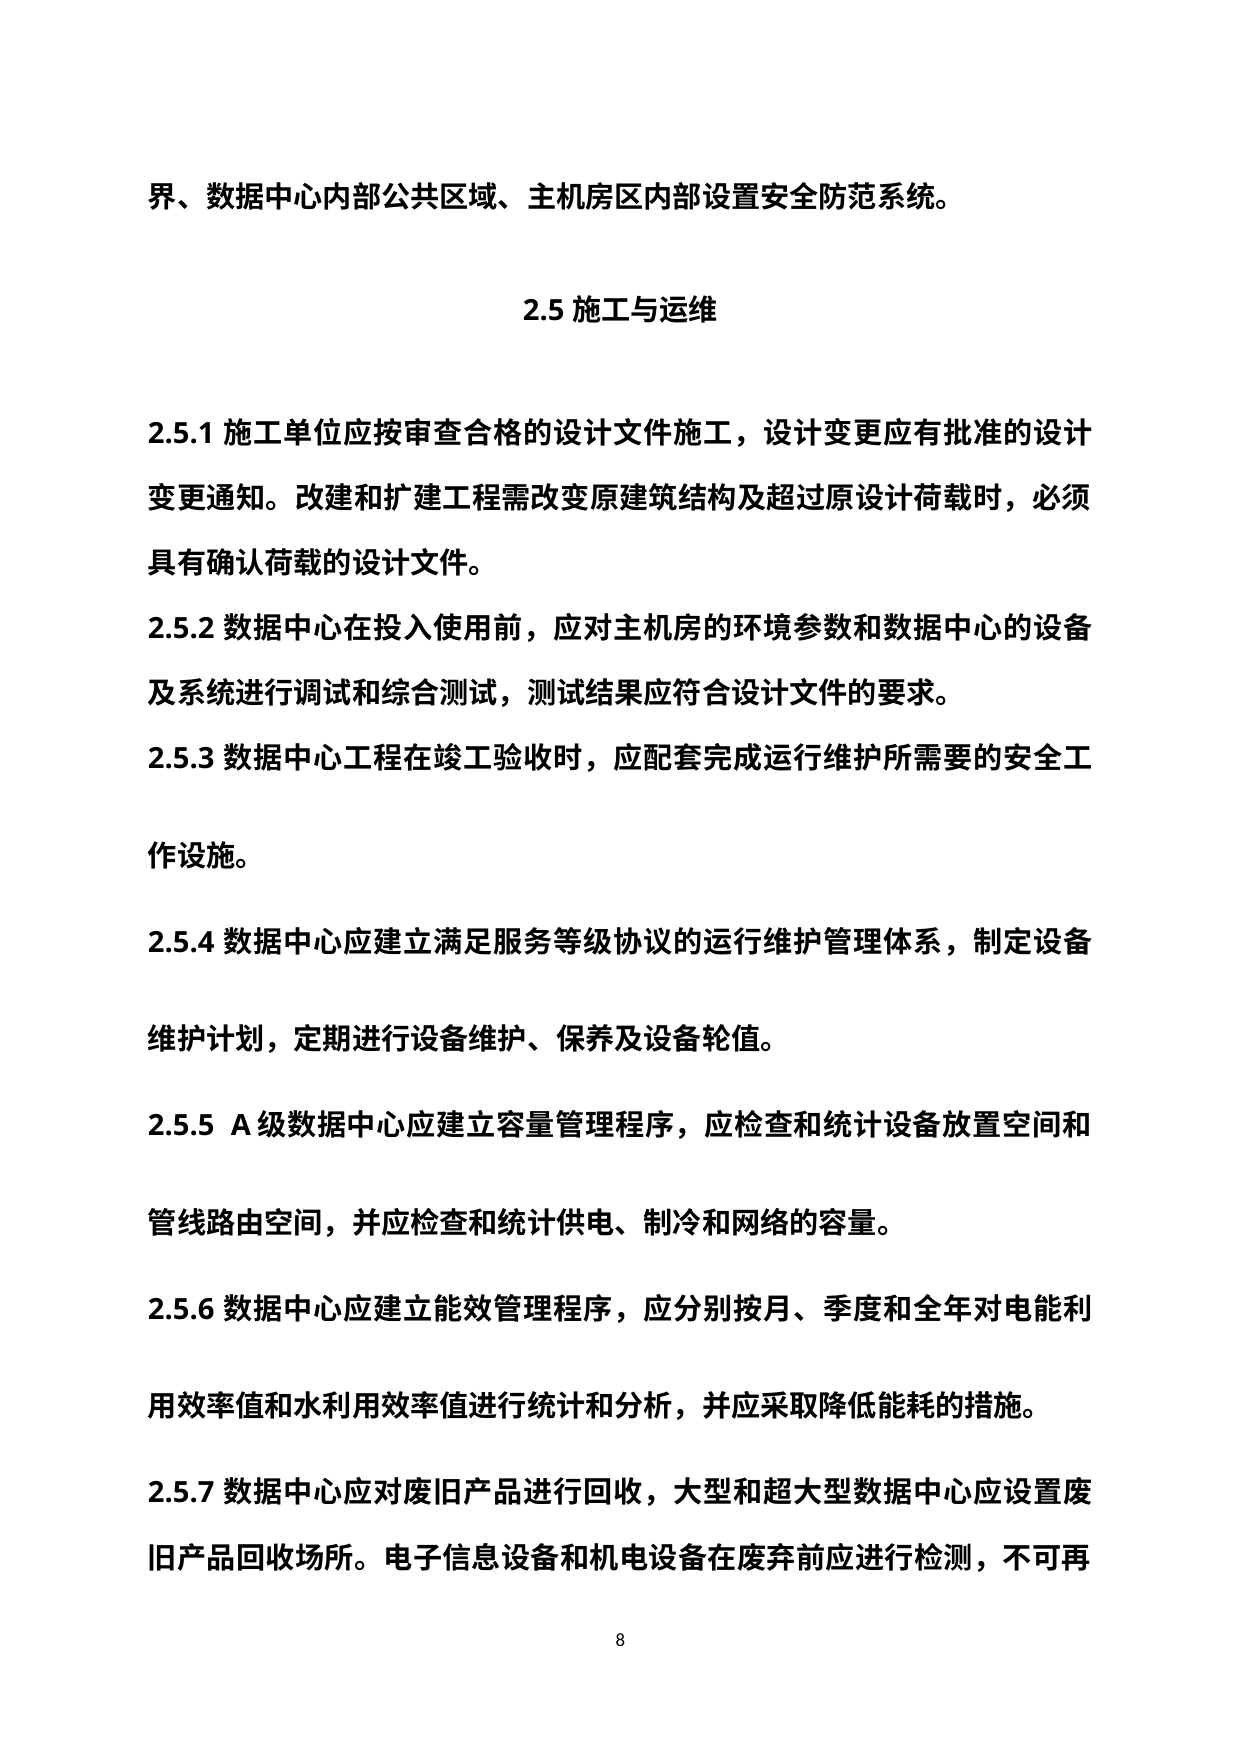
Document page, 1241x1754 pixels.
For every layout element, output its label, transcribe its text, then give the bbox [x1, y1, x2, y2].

text 2.5.3 数据中心工程在竣工验收时，应配套完成运行维护所需要的安全工作设施。 [148, 723, 1093, 886]
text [148, 162, 1093, 227]
text 2.5.6 数据中心应建立能效管理程序，应分别按月、季度和全年对电能利用效率值和水利用效率值进行统计和分析，并应采取降低能耗的措施。 [148, 1274, 1093, 1437]
text 2.5.1 施工单位应按审查合格的设计文件施工，设计变更应有批准的设计变更通知。改建和扩建工程需改变原建筑结构及超过原设计荷载时，必须具有确认荷载的设计文件。 [148, 398, 1093, 593]
text 2.5.5 A级数据中心应建立容量管理程序，应检查和统计设备放置空间和管线路由空间，并应检查和统计供电、制冷和网络的容量。 [148, 1091, 1093, 1253]
text 2.5.4 数据中心应建立满足服务等级协议的运行维护管理体系，制定设备维护计划，定期进行设备维护、保养及设备轮值。 [148, 907, 1093, 1069]
subtitle 2.5 施工与运维 [148, 275, 1093, 340]
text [148, 1458, 1093, 1588]
text 2.5.2 数据中心在投入使用前，应对主机房的环境参数和数据中心的设备及系统进行调试和综合测试，测试结果应符合设计文件的要求。 [148, 593, 1093, 723]
